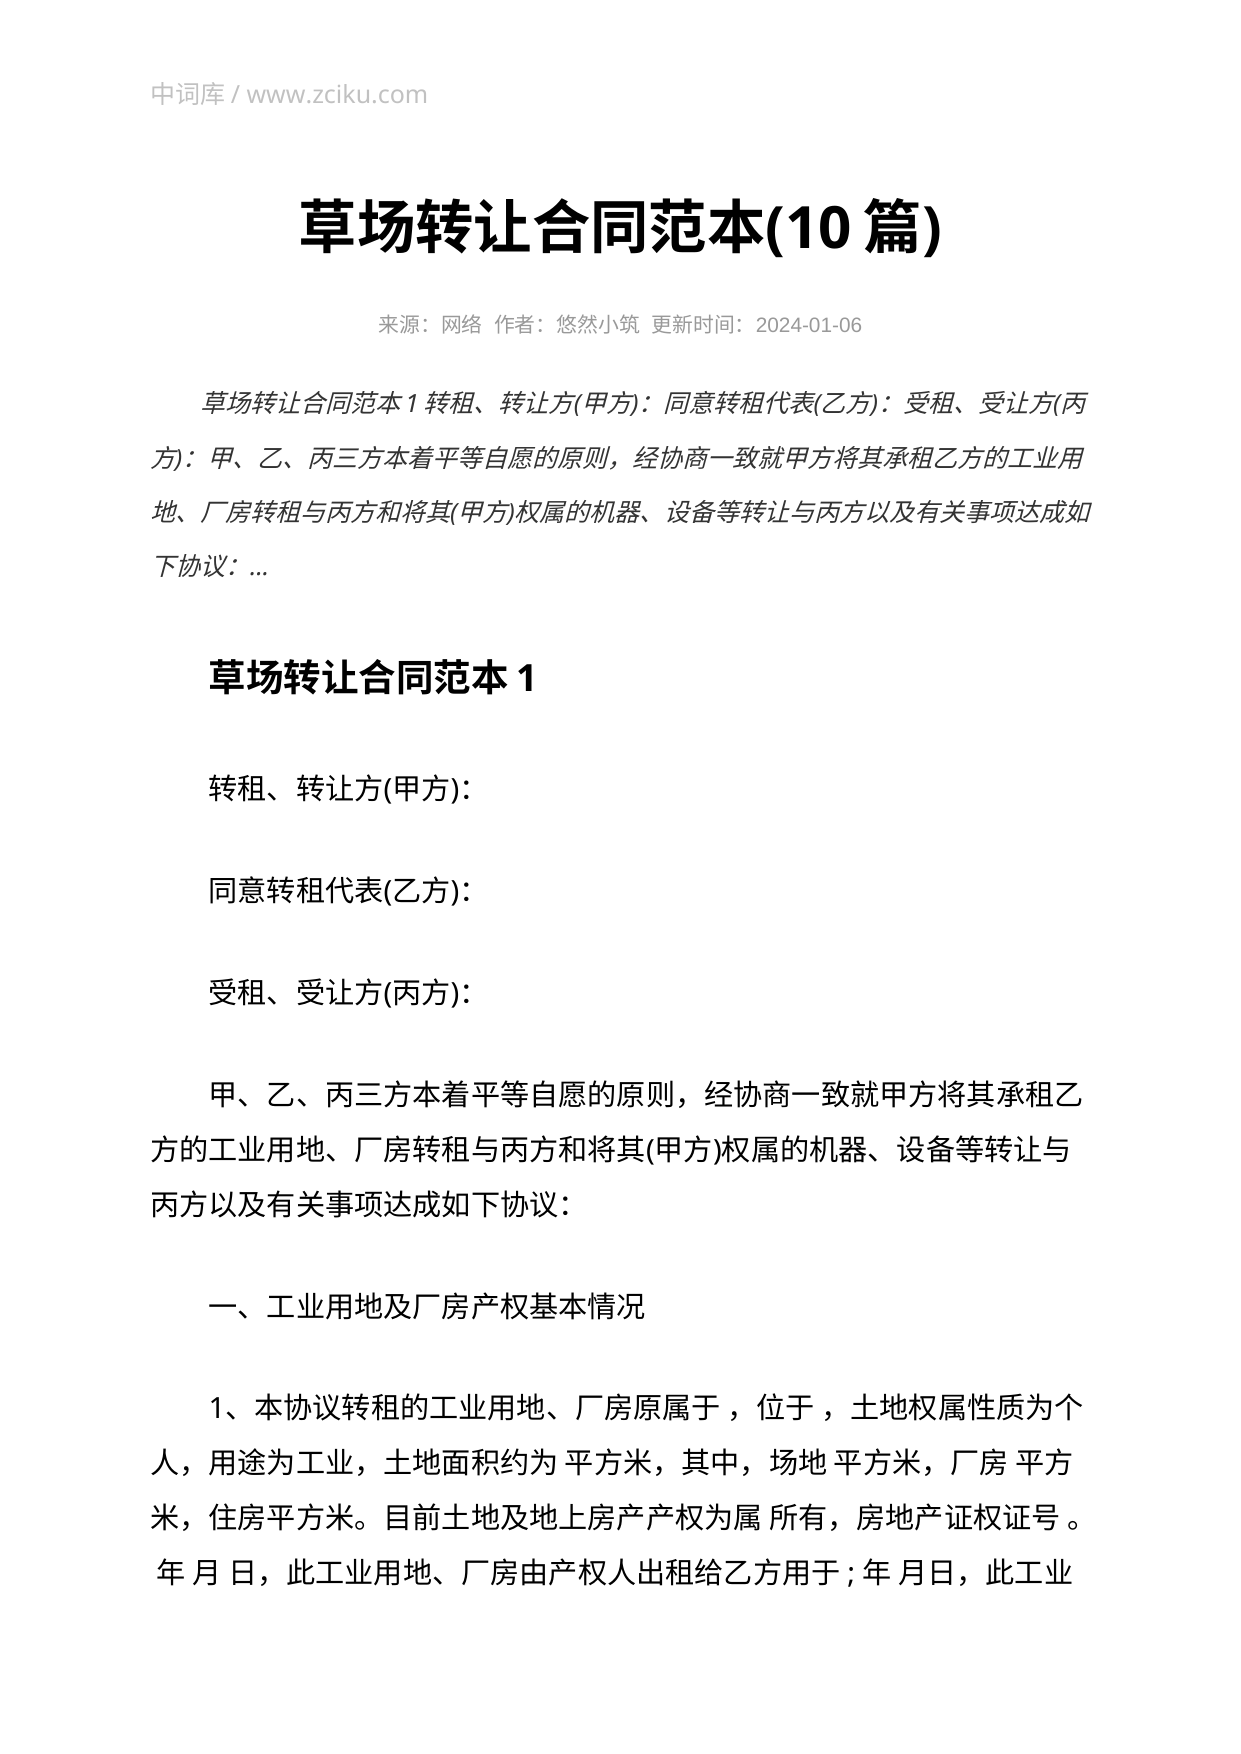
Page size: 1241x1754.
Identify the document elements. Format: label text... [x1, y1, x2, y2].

text 草场转让合同范本1转租、转让方(甲方)：同意转租代表(乙方)：受租、受让方(丙方)：甲、乙、丙三方本着平等自愿的原则，经协商一致就甲方将其承租乙方的工业用地、厂房转租与丙方和将其(甲方)权属的机器、设备等转让与丙方以及有关事项达成如下协议：... [150, 384, 1090, 583]
text 来源：网络 作者：悠然小筑 更新时间：2024-01-06 [150, 313, 1090, 337]
text 甲、乙、丙三方本着平等自愿的原则，经协商一致就甲方将其承租乙方的工业用地、厂房转租与丙方和将其(甲方)权属的机器、设备等转让与丙方以及有关事项达成如下协议： [150, 1072, 1090, 1224]
text 草场转让合同范本1 [150, 648, 1090, 703]
text 转租、转让方(甲方)： [150, 766, 1090, 808]
text 受租、受让方(丙方)： [150, 970, 1090, 1012]
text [150, 1385, 1090, 1592]
text 同意转租代表(乙方)： [150, 868, 1090, 910]
text 一、工业用地及厂房产权基本情况 [150, 1283, 1090, 1326]
subtitle 草场转让合同范本(10篇) [150, 181, 1090, 266]
